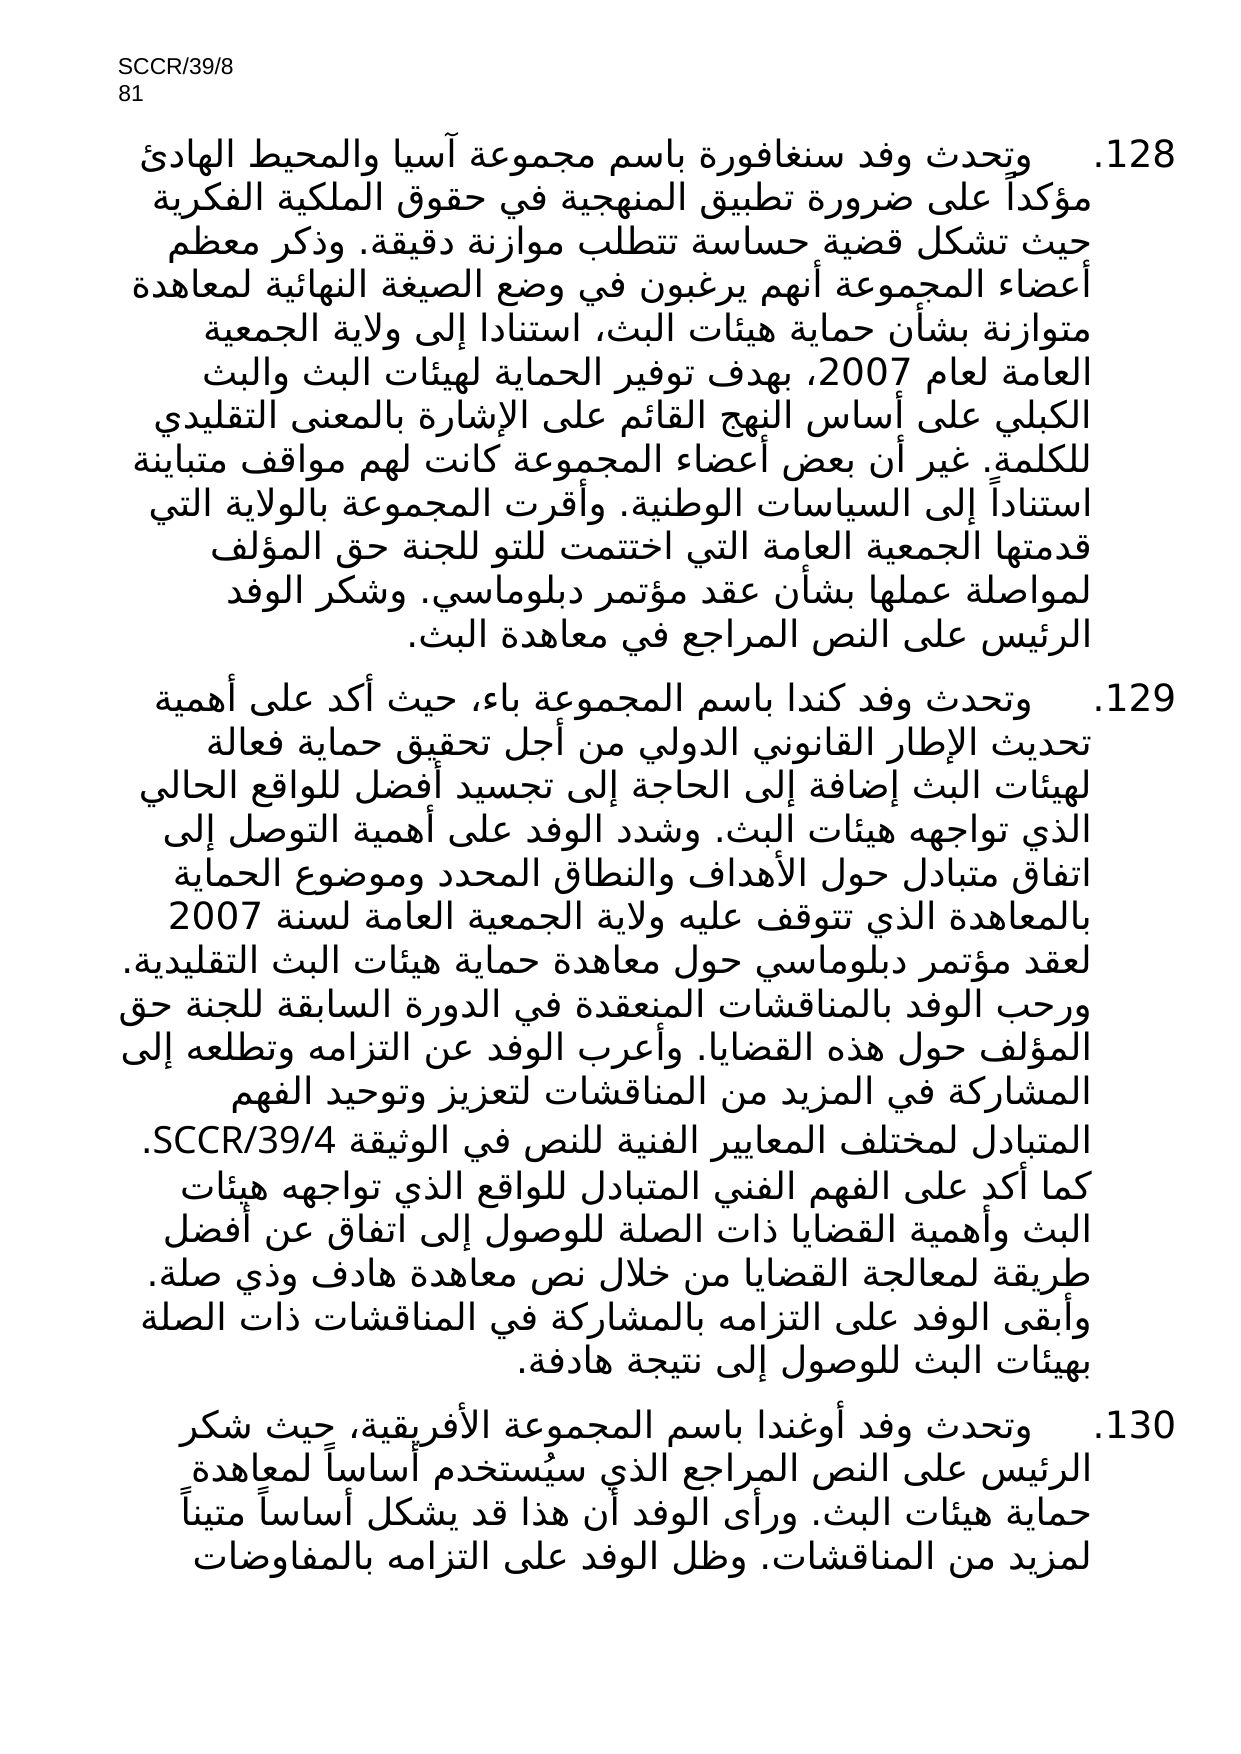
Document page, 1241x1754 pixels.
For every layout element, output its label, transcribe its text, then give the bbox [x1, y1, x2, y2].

text وتحدث وفد كندا باسم المجموعة باء، حيث أكد على أهمية تحديث الإطار القانوني الدولي من أجل تحقيق حماية فعالة لهيئات البث إضافة إلى الحاجة إلى تجسيد أفضل للواقع الحالي الذي تواجهه هيئات البث. وشدد الوفد على أهمية التوصل إلى اتفاق متبادل حول الأهداف والنطاق المحدد وموضوع الحماية بالمعاهدة الذي تتوقف عليه ولاية الجمعية العامة لسنة 2007 لعقد مؤتمر دبلوماسي حول معاهدة حماية هيئات البث التقليدية. ورحب الوفد بالمناقشات المنعقدة في الدورة السابقة للجنة حق المؤلف حول هذه القضايا. وأعرب الوفد عن التزامه وتطلعه إلى المشاركة في المزيد من المناقشات لتعزيز وتوحيد الفهم المتبادل لمختلف المعايير الفنية للنص في الوثيقة SCCR/39/4. كما أكد على الفهم الفني المتبادل للواقع الذي تواجهه هيئات البث وأهمية القضايا ذات الصلة للوصول إلى اتفاق عن أفضل طريقة لمعالجة القضايا من خلال نص معاهدة هادف وذي صلة. وأبقى الوفد على التزامه بالمشاركة في المناقشات ذات الصلة بهيئات البث للوصول إلى نتيجة هادفة. [118, 677, 1092, 1382]
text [118, 1403, 1092, 1578]
text وتحدث وفد سنغافورة باسم مجموعة آسيا والمحيط الهادئ مؤكداً على ضرورة تطبيق المنهجية في حقوق الملكية الفكرية حيث تشكل قضية حساسة تتطلب موازنة دقيقة. وذكر معظم أعضاء المجموعة أنهم يرغبون في وضع الصيغة النهائية لمعاهدة متوازنة بشأن حماية هيئات البث، استنادا إلى ولاية الجمعية العامة لعام 2007، بهدف توفير الحماية لهيئات البث والبث الكبلي على أساس النهج القائم على الإشارة بالمعنى التقليدي للكلمة. غير أن بعض أعضاء المجموعة كانت لهم مواقف متباينة استناداً إلى السياسات الوطنية. وأقرت المجموعة بالولاية التي قدمتها الجمعية العامة التي اختتمت للتو للجنة حق المؤلف لمواصلة عملها بشأن عقد مؤتمر دبلوماسي. وشكر الوفد الرئيس على النص المراجع في معاهدة البث. [118, 132, 1092, 656]
